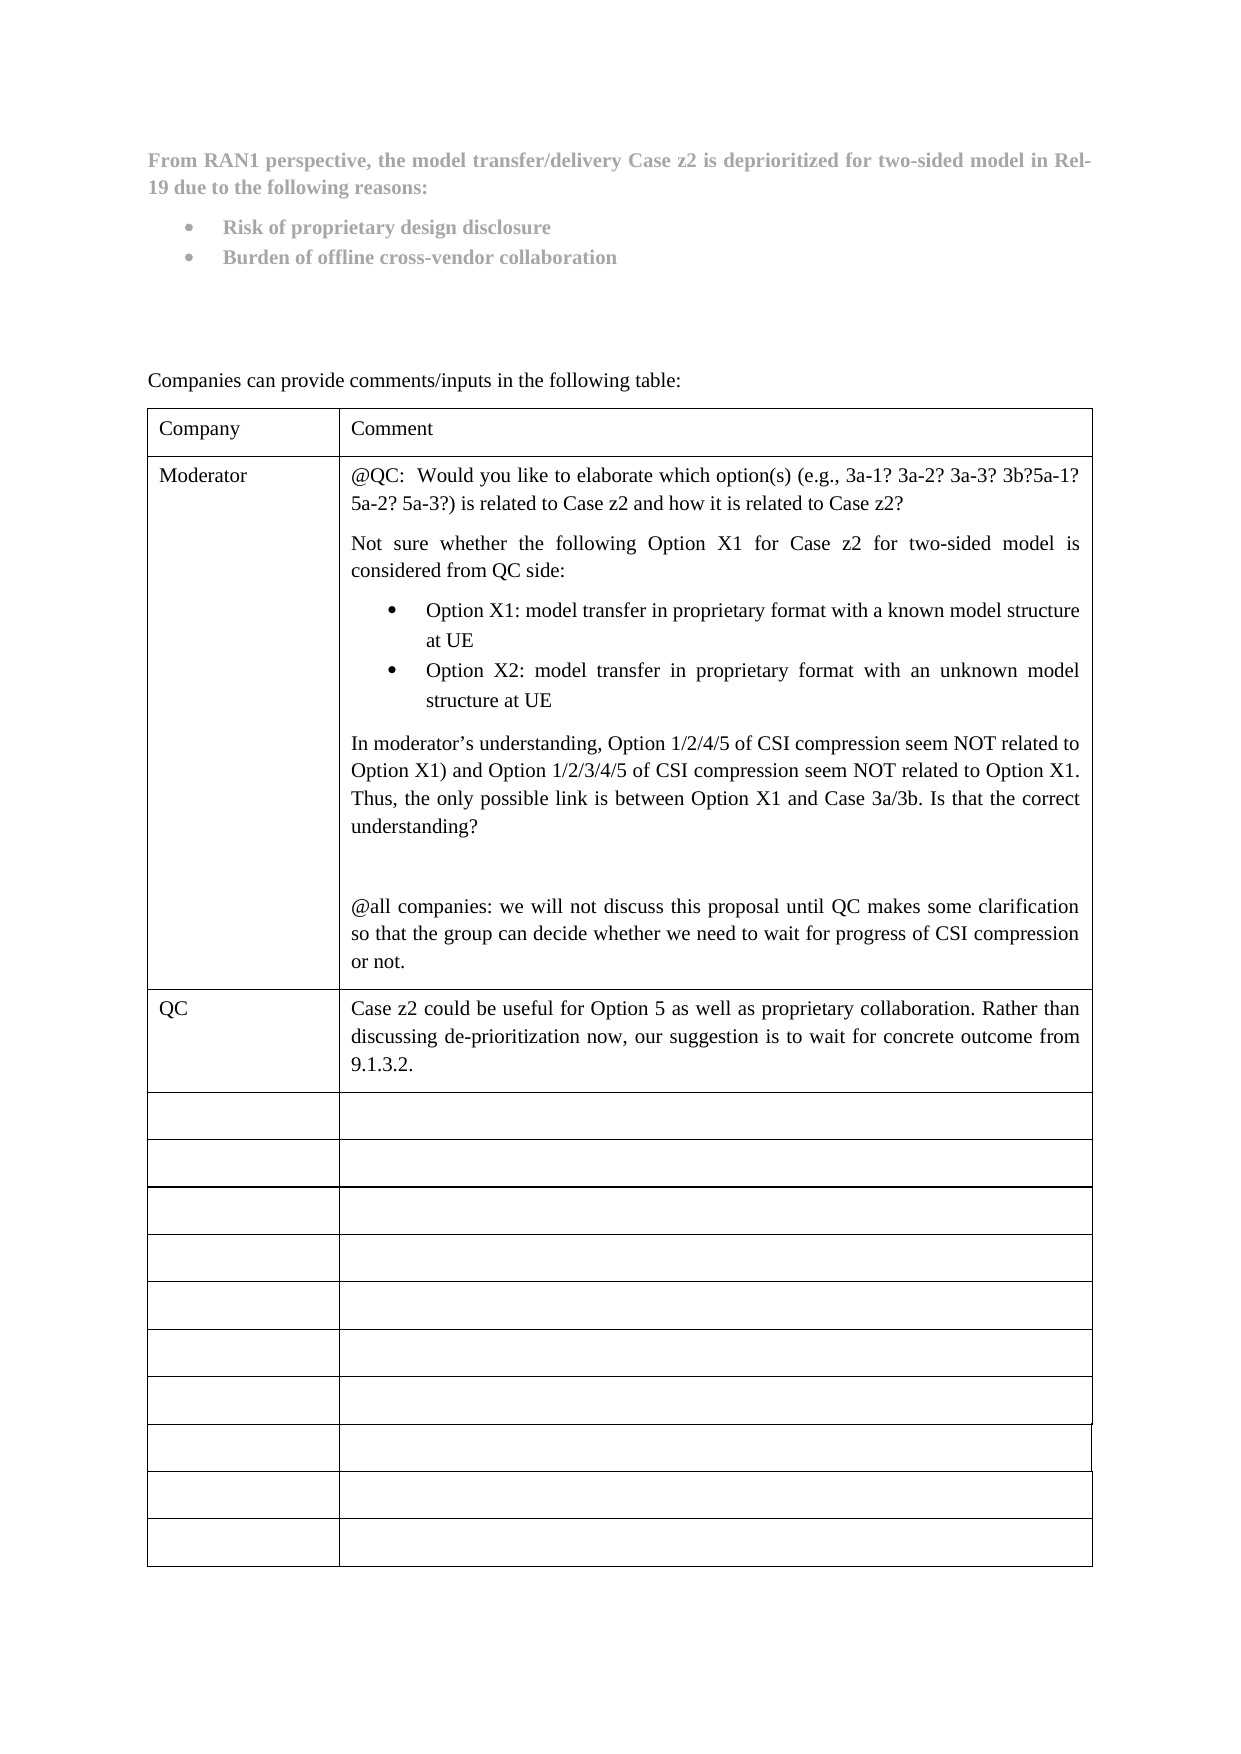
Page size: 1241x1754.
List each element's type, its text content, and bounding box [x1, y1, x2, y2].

table_cell Case z2 could be useful for Option 5 as well as proprietary collaboration. Rather than discussing de-prioritization now, our suggestion is to wait for concrete outcome from 9.1.3.2. [340, 990, 1092, 1092]
table_cell [340, 1235, 1092, 1281]
list Risk of proprietary design disclosure [185, 215, 1093, 239]
table_cell QC [148, 990, 339, 1092]
table_cell [340, 1093, 1092, 1139]
table_cell [340, 1282, 1092, 1329]
table_cell [340, 1425, 1091, 1471]
list Burden of offline cross-vendor collaboration [185, 245, 1093, 269]
table_cell [148, 1282, 339, 1329]
table_cell [340, 1140, 1092, 1186]
table_header Company [148, 409, 339, 456]
table_cell [148, 1472, 339, 1518]
table_cell [148, 1140, 339, 1186]
table_cell [340, 1188, 1092, 1234]
table_cell Moderator [148, 457, 339, 989]
table_cell [148, 1235, 339, 1281]
table_cell [148, 1093, 339, 1139]
table_cell [340, 1519, 1092, 1566]
table_cell [340, 1330, 1092, 1376]
table_cell [340, 1472, 1092, 1518]
table_cell [340, 1377, 1092, 1423]
text From RAN1 perspective, the model transfer/delivery Case z2 is deprioritized for two-sided model in Rel-19 due to the following reasons: [148, 148, 1093, 199]
text Companies can provide comments/inputs in the following table: [148, 368, 1093, 392]
table_cell [148, 1519, 339, 1566]
table_cell @QC: Would you like to elaborate which option(s) (e.g., 3a-1? 3a-2? 3a-3? 3b?5a-1? 5a-2? 5a-3?) is related to Case z2 and how it is related to Case z2? Not sure whether the following Option X1 for Case z2 for two-sided model is considered from QC side: Option X1: model transfer in proprietary format with a known model structure at UE Option X2: model transfer in proprietary format with an unknown model structure at UE In moderator’s understanding, Option 1/2/4/5 of CSI compression seem NOT related to Option X1) and Option 1/2/3/4/5 of CSI compression seem NOT related to Option X1. Thus, the only possible link is between Option X1 and Case 3a/3b. Is that the correct understanding? @all companies: we will not discuss this proposal until QC makes some clarification so that the group can decide whether we need to wait for progress of CSI compression or not. [340, 457, 1092, 989]
table_cell [148, 1377, 339, 1423]
table_cell [148, 1188, 339, 1234]
table_cell [148, 1425, 339, 1471]
table_cell [148, 1330, 339, 1376]
table_header Comment [340, 409, 1092, 456]
